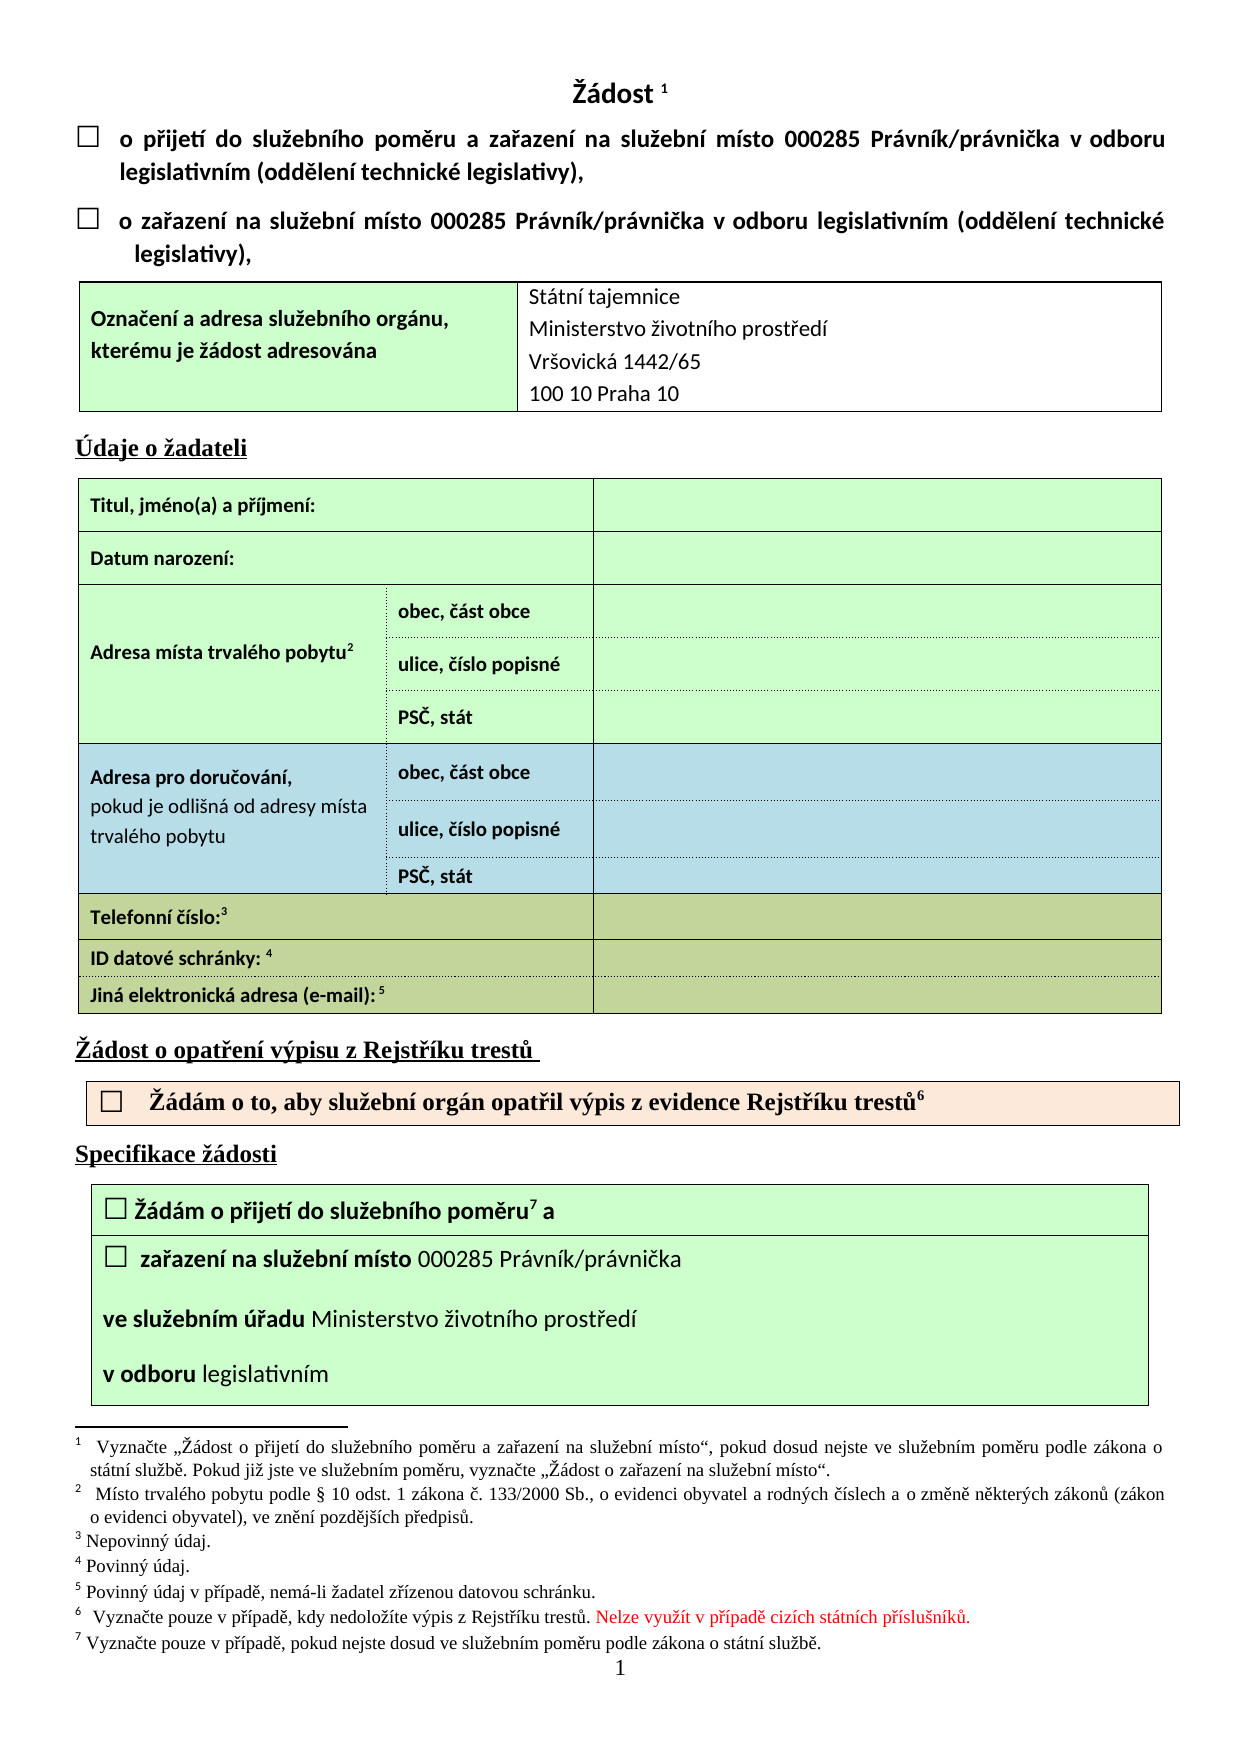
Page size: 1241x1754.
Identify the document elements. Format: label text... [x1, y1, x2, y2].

table_cell [594, 940, 1161, 976]
text Specifikace žádosti [75, 1139, 1165, 1168]
text Žádost o opatření výpisu z Rejstříku trestů [75, 1035, 1165, 1064]
table_cell ID datové schránky: [79, 940, 593, 976]
table_header Žádám o přijetí do služebního poměru a [92, 1185, 1148, 1235]
text Žádost [75, 75, 1165, 111]
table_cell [92, 1236, 1148, 1405]
table_header [594, 479, 1161, 531]
text o přijetí do služebního poměru a zařazení na služební místo 000285 Právník/právnička v odboru legislativním (oddělení technické legislativy), [75, 116, 1165, 186]
table_cell Jiná elektronická adresa (e-mail): [79, 976, 593, 1013]
text o zařazení na služební místo 000285 Právník/právnička v odboru legislativním (oddělení technické legislativy), [75, 199, 1165, 269]
table_cell Datum narození: [79, 532, 593, 584]
table_cell Telefonní číslo: [79, 894, 593, 939]
table_cell PSČ, stát [387, 690, 593, 743]
table_cell ulice, číslo popisné [387, 800, 593, 857]
table_cell [594, 976, 1161, 1013]
table_cell [594, 894, 1161, 939]
table_cell Adresa pro doručování, pokud je odlišná od adresy místa trvalého pobytu [79, 744, 387, 893]
table_cell [594, 585, 1161, 637]
table_cell ulice, číslo popisné [387, 637, 593, 690]
text Údaje o žadateli [75, 433, 1165, 461]
table_cell [594, 857, 1161, 893]
table_cell PSČ, stát [387, 857, 593, 893]
table_cell [594, 532, 1161, 584]
table_header Státní tajemnice Ministerstvo životního prostředí Vršovická 1442/65 100 10 Praha 10 [518, 283, 1161, 411]
table_header Žádám o to, aby služební orgán opatřil výpis z evidence Rejstříku trestů [149, 1082, 1179, 1125]
table_cell Adresa místa trvalého pobytu [79, 585, 387, 743]
table_cell obec, část obce [387, 585, 593, 637]
table_cell [594, 637, 1161, 690]
table_header Označení a adresa služebního orgánu, kterému je žádost adresována [80, 283, 517, 411]
table_header Titul, jméno(a) a příjmení: [79, 479, 593, 531]
table_cell [594, 800, 1161, 857]
table_cell obec, část obce [387, 744, 593, 800]
table_cell [594, 744, 1161, 800]
table_cell [594, 690, 1161, 743]
